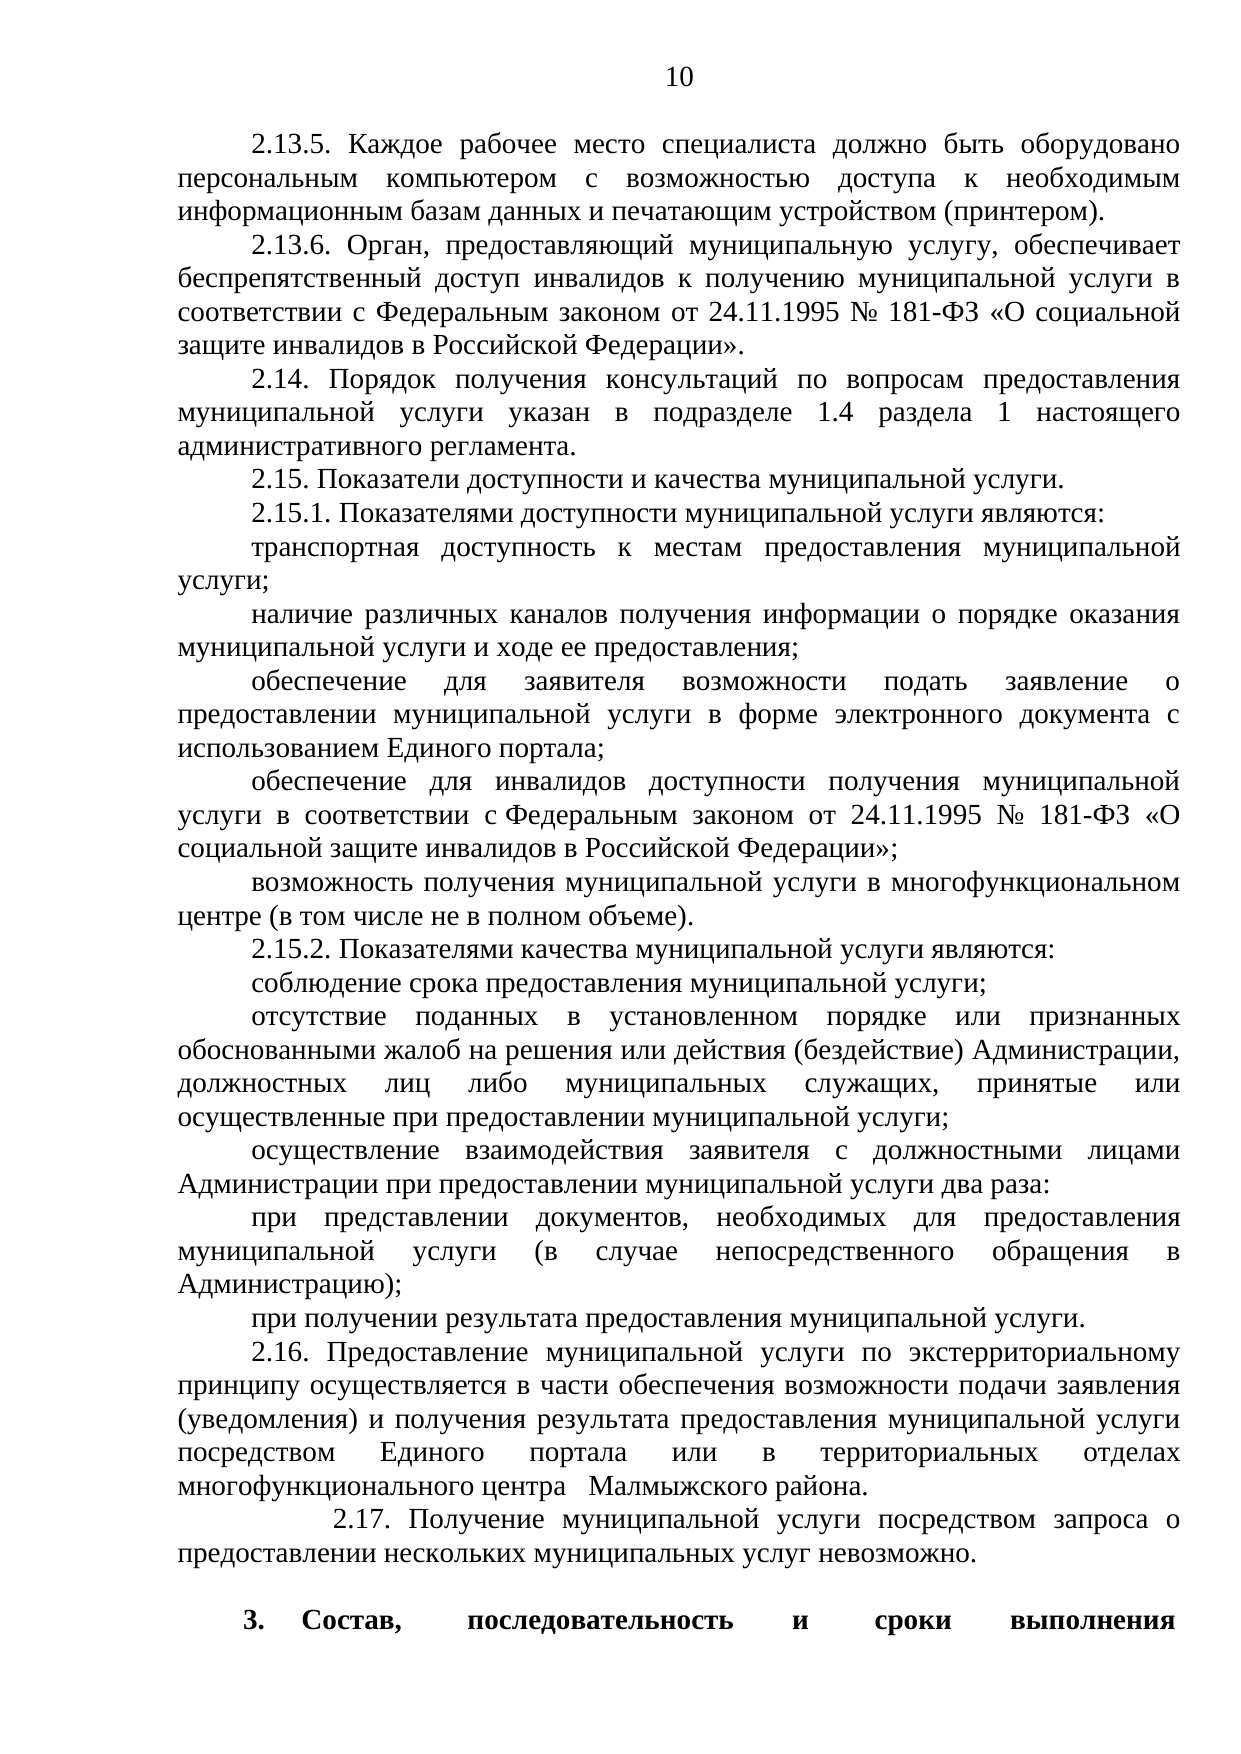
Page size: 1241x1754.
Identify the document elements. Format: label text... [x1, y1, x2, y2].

text 2.13.5. Каждое рабочее место специалиста должно быть оборудовано персональным компьютером с возможностью доступа к необходимым информационным базам данных и печатающим устройством (принтером). [177, 126, 1181, 227]
text 2.15.2. Показателями качества муниципальной услуги являются: [177, 931, 1181, 965]
text 2.17. Получение муниципальной услуги посредством запроса о предоставлении нескольких муниципальных услуг невозможно. [177, 1501, 1181, 1568]
text возможность получения муниципальной услуги в многофункциональном центре (в том числе не в полном объеме). [177, 864, 1181, 931]
text при получении результата предоставления муниципальной услуги. [177, 1300, 1181, 1334]
text осуществление взаимодействия заявителя с должностными лицами Администрации при предоставлении муниципальной услуги два раза: [177, 1132, 1181, 1199]
text отсутствие поданных в установленном порядке или признанных обоснованными жалоб на решения или действия (бездействие) Администрации, должностных лиц либо муниципальных служащих, принятые или осуществленные при предоставлении муниципальной услуги; [177, 998, 1181, 1132]
text 2.13.6. Орган, предоставляющий муниципальную услугу, обеспечивает беспрепятственный доступ инвалидов к получению муниципальной услуги в соответствии с Федеральным законом от 24.11.1995 № 181-ФЗ «О социальной защите инвалидов в Российской Федерации». [177, 227, 1181, 361]
text обеспечение для инвалидов доступности получения муниципальной услуги в соответствии с Федеральным законом от 24.11.1995 № 181-ФЗ «О социальной защите инвалидов в Российской Федерации»; [177, 763, 1181, 864]
text соблюдение срока предоставления муниципальной услуги; [177, 965, 1181, 998]
text при представлении документов, необходимых для предоставления муниципальной услуги (в случае непосредственного обращения в Администрацию); [177, 1199, 1181, 1300]
text 2.15.1. Показателями доступности муниципальной услуги являются: [177, 495, 1181, 529]
text наличие различных каналов получения информации о порядке оказания муниципальной услуги и ходе ее предоставления; [177, 596, 1181, 663]
text обеспечение для заявителя возможности подать заявление о предоставлении муниципальной услуги в форме электронного документа с использованием Единого портала; [177, 663, 1181, 763]
text транспортная доступность к местам предоставления муниципальной услуги; [177, 529, 1181, 596]
text 2.14. Порядок получения консультаций по вопросам предоставления муниципальной услуги указан в подразделе 1.4 раздела 1 настоящего административного регламента. [177, 361, 1181, 462]
text 3. Состав, последовательность и сроки выполнения [177, 1602, 1181, 1636]
text 2.16. Предоставление муниципальной услуги по экстерриториальному принципу осуществляется в части обеспечения возможности подачи заявления (уведомления) и получения результата предоставления муниципальной услуги посредством Единого портала или в территориальных отделах многофункционального центра Малмыжского района. [177, 1334, 1181, 1501]
text 2.15. Показатели доступности и качества муниципальной услуги. [177, 462, 1181, 495]
